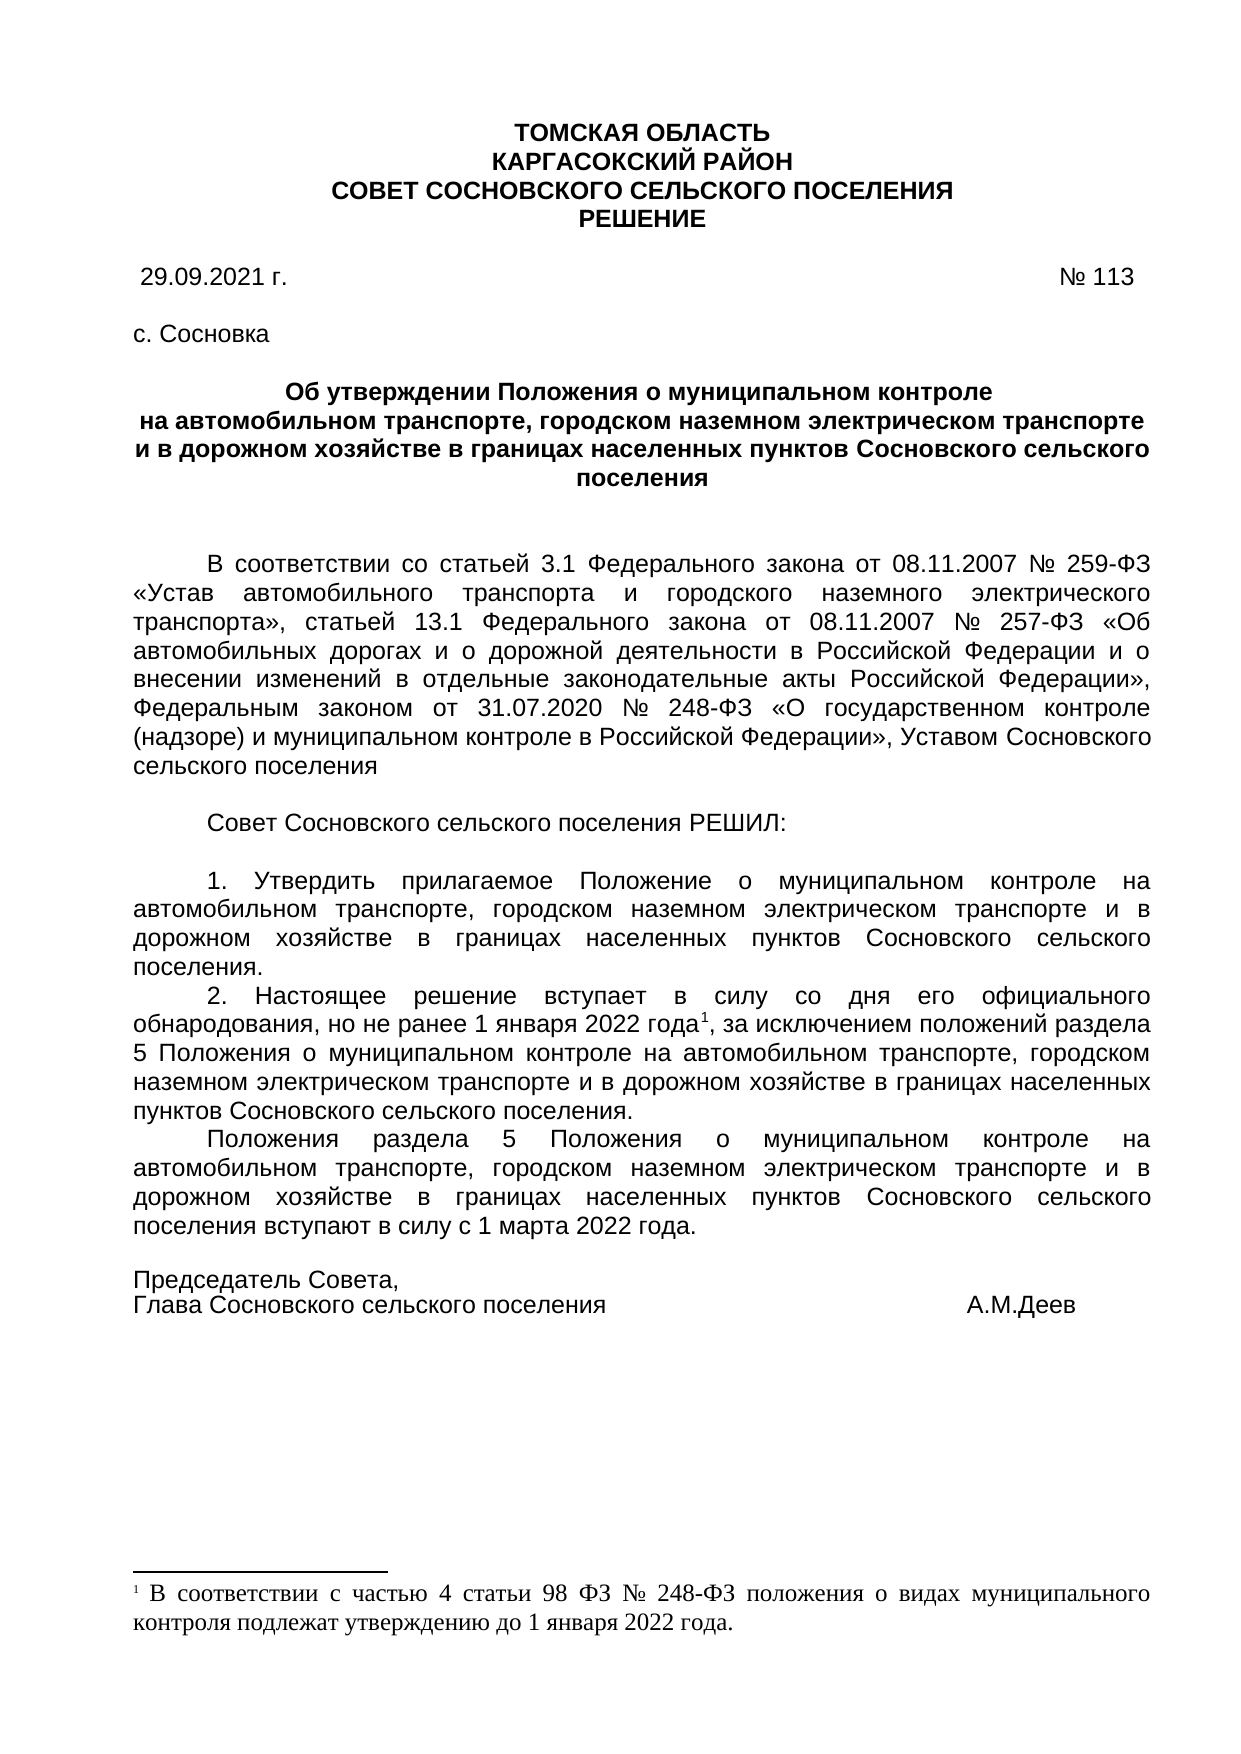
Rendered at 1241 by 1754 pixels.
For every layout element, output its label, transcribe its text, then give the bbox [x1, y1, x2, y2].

text 29.09.2021 г. № 113 [133, 262, 1152, 291]
text В соответствии со статьей 3.1 Федерального закона от 08.11.2007 № 259-ФЗ «Устав автомобильного транспорта и городского наземного электрического транспорта», статьей 13.1 Федерального закона от 08.11.2007 № 257-ФЗ «Об автомобильных дорогах и о дорожной деятельности в Российской Федерации и о внесении изменений в отдельные законодательные акты Российской Федерации», Федеральным законом от 31.07.2020 № 248-ФЗ «О государственном контроле (надзоре) и муниципальном контроле в Российской Федерации», Уставом Сосновского сельского поселения [133, 549, 1152, 779]
text СОВЕТ СОСНОВСКОГО СЕЛЬСКОГО ПОСЕЛЕНИЯ [133, 176, 1152, 204]
text Положения раздела 5 Положения о муниципальном контроле на автомобильном транспорте, городском наземном электрическом транспорте и в дорожном хозяйстве в границах населенных пунктов Сосновского сельского поселения вступают в силу с 1 марта 2022 года. [133, 1124, 1152, 1239]
text 2. Настоящее решение вступает в силу со дня его официального обнародования, но не ранее 1 января 2022 года, за исключением положений раздела 5 Положения о муниципальном контроле на автомобильном транспорте, городском наземном электрическом транспорте и в дорожном хозяйстве в границах населенных пунктов Сосновского сельского поселения. [133, 981, 1152, 1124]
text Совет Сосновского сельского поселения РЕШИЛ: [133, 808, 1152, 837]
text 1. Утвердить прилагаемое Положение о муниципальном контроле на автомобильном транспорте, городском наземном электрическом транспорте и в дорожном хозяйстве в границах населенных пунктов Сосновского сельского поселения. [133, 866, 1152, 981]
text Председатель Совета, [133, 1268, 1152, 1293]
text КАРГАСОКСКИЙ РАЙОН [133, 147, 1152, 176]
text с. Сосновка [133, 319, 1152, 348]
text Об утверждении Положения о муниципальном контроле на автомобильном транспорте, городском наземном электрическом транспорте и в дорожном хозяйстве в границах населенных пунктов Сосновского сельского поселения [133, 377, 1152, 492]
text РЕШЕНИЕ [133, 204, 1152, 233]
text Глава Сосновского сельского поселения А.М.Деев [133, 1293, 1152, 1318]
text ТОМСКАЯ ОБЛАСТЬ [133, 118, 1152, 147]
